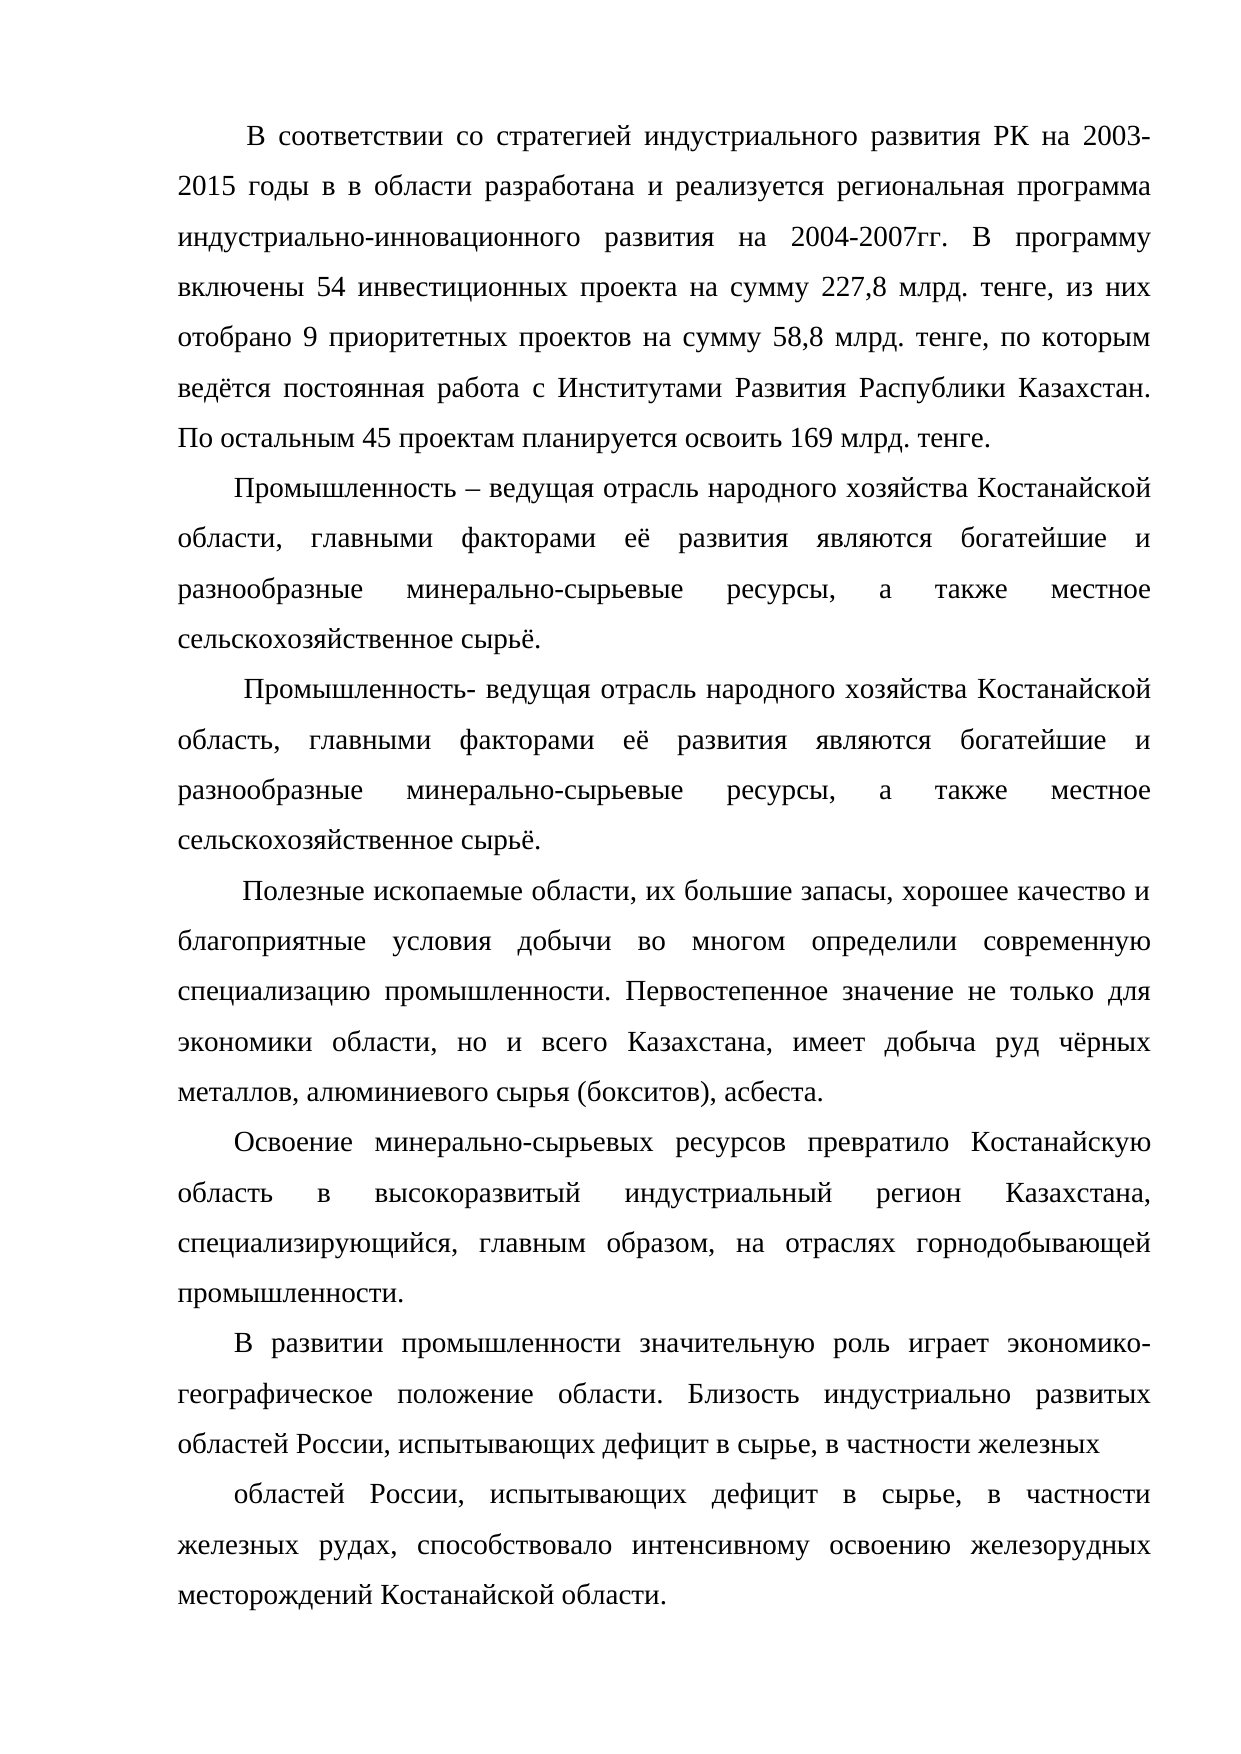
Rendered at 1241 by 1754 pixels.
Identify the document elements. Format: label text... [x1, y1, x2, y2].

text Полезные ископаемые области, их большие запасы, хорошее качество и благоприятные условия добычи во многом определили современную специализацию промышленности. Первостепенное значение не только для экономики области, но и всего Казахстана, имеет добыча руд чёрных металлов, алюминиевого сырья (бокситов), асбеста. [177, 873, 1152, 1108]
text Промышленность- ведущая отрасль народного хозяйства Костанайской область, главными факторами её развития являются богатейшие и разнообразные минерально-сырьевые ресурсы, а также местное сельскохозяйственное сырьё. [177, 672, 1152, 856]
text областей России, испытывающих дефицит в сырье, в частности железных рудах, способствовало интенсивному освоению железорудных месторождений Костанайской области. [177, 1477, 1152, 1611]
text Освоение минерально-сырьевых ресурсов превратило Костанайскую область в высокоразвитый индустриальный регион Казахстана, специализирующийся, главным образом, на отраслях горнодобывающей промышленности. [177, 1124, 1152, 1309]
text В соответствии со стратегией индустриального развития РК на 2003-2015 годы в в области разработана и реализуется региональная программа индустриально-инновационного развития на 2004-2007гг. В программу включены 54 инвестиционных проекта на сумму 227,8 млрд. тенге, из них отобрано 9 приоритетных проектов на сумму 58,8 млрд. тенге, по которым ведётся постоянная работа с Институтами Развития Распублики Казахстан. По остальным 45 проектам планируется освоить 169 млрд. тенге. [177, 118, 1152, 453]
text Промышленность – ведущая отрасль народного хозяйства Костанайской области, главными факторами её развития являются богатейшие и разнообразные минерально-сырьевые ресурсы, а также местное сельскохозяйственное сырьё. [177, 470, 1152, 655]
text В развитии промышленности значительную роль играет экономико-географическое положение области. Близость индустриально развитых областей России, испытывающих дефицит в сырье, в частности железных [177, 1326, 1152, 1460]
